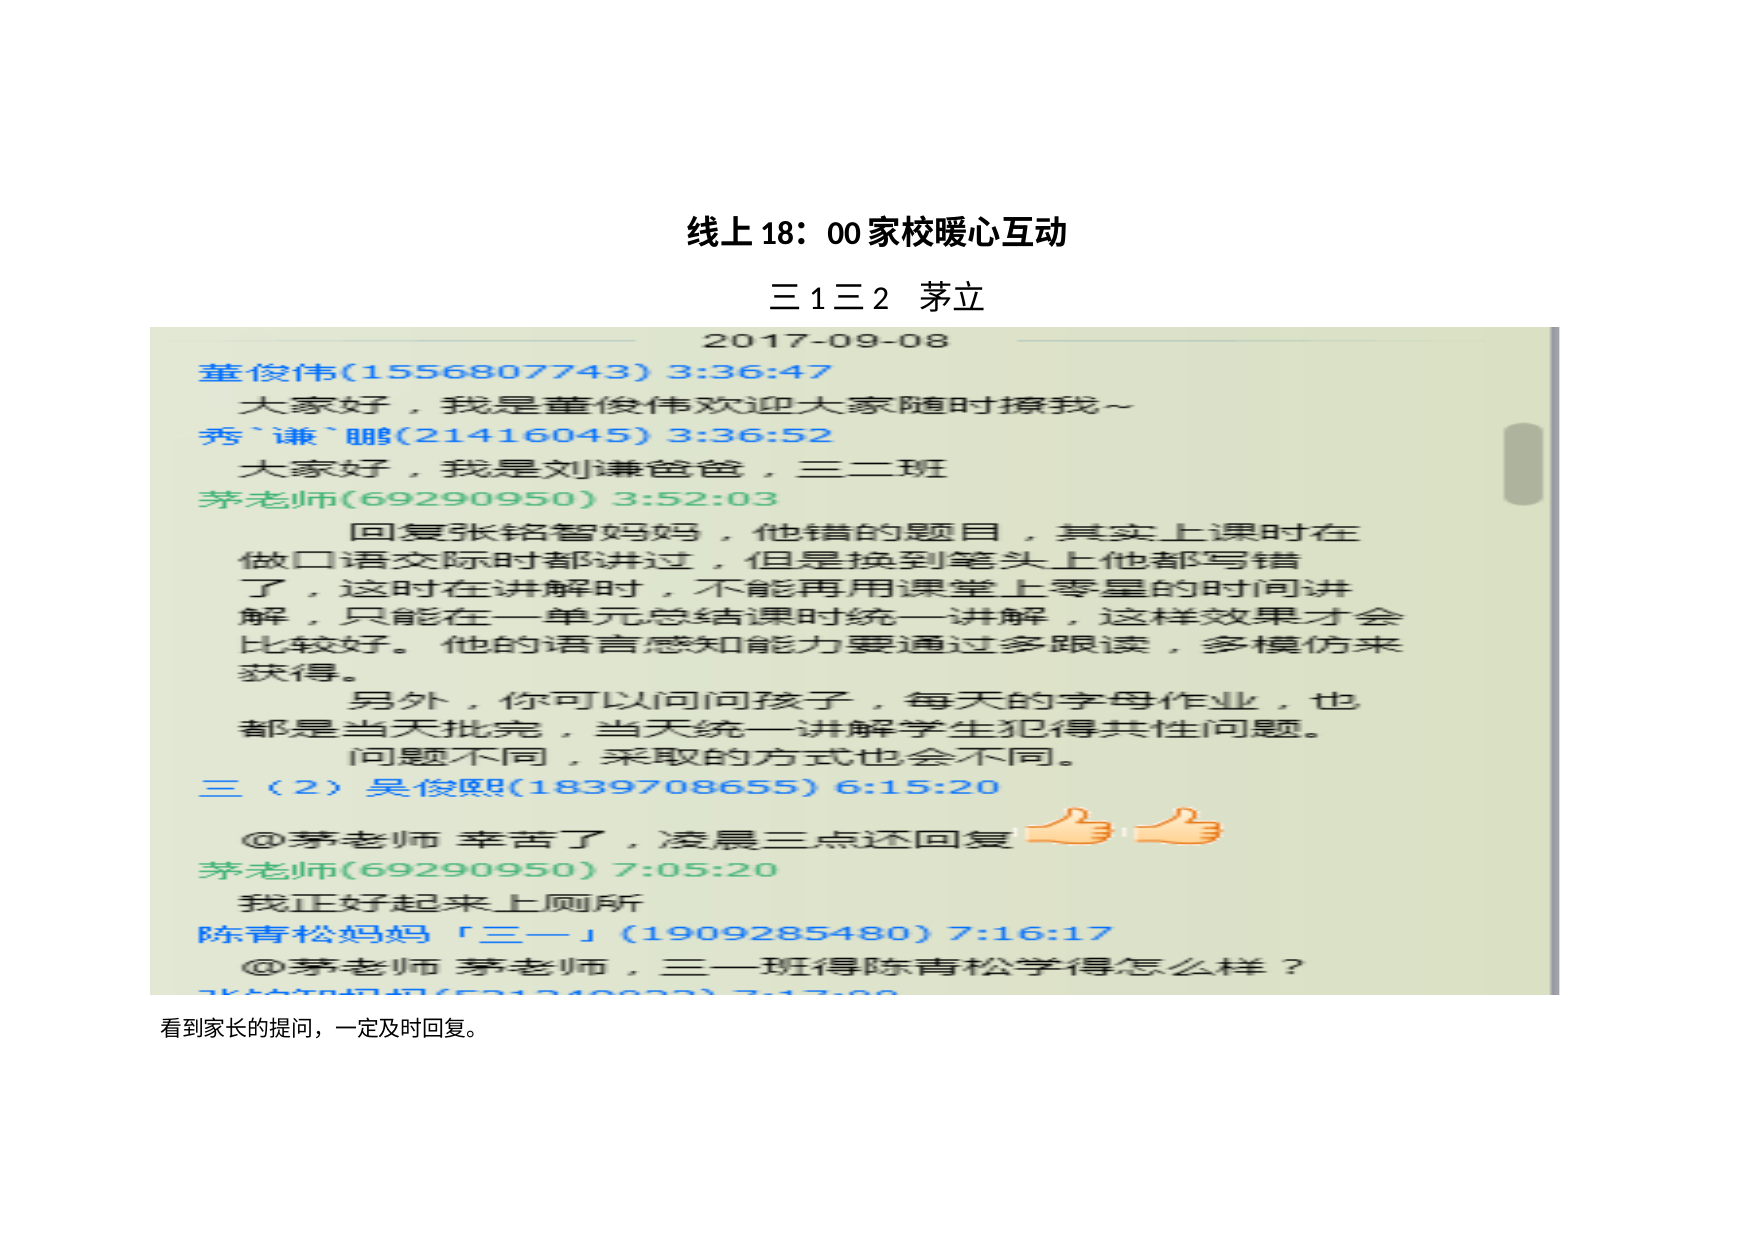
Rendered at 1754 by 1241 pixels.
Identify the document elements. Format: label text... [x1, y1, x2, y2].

text 三1三2 茅立 [150, 263, 1604, 328]
text 看到家长的提问，一定及时回复。 [150, 1010, 1604, 1043]
text 线上18：00家校暖心互动 [150, 198, 1604, 263]
picture [150, 327, 1560, 995]
